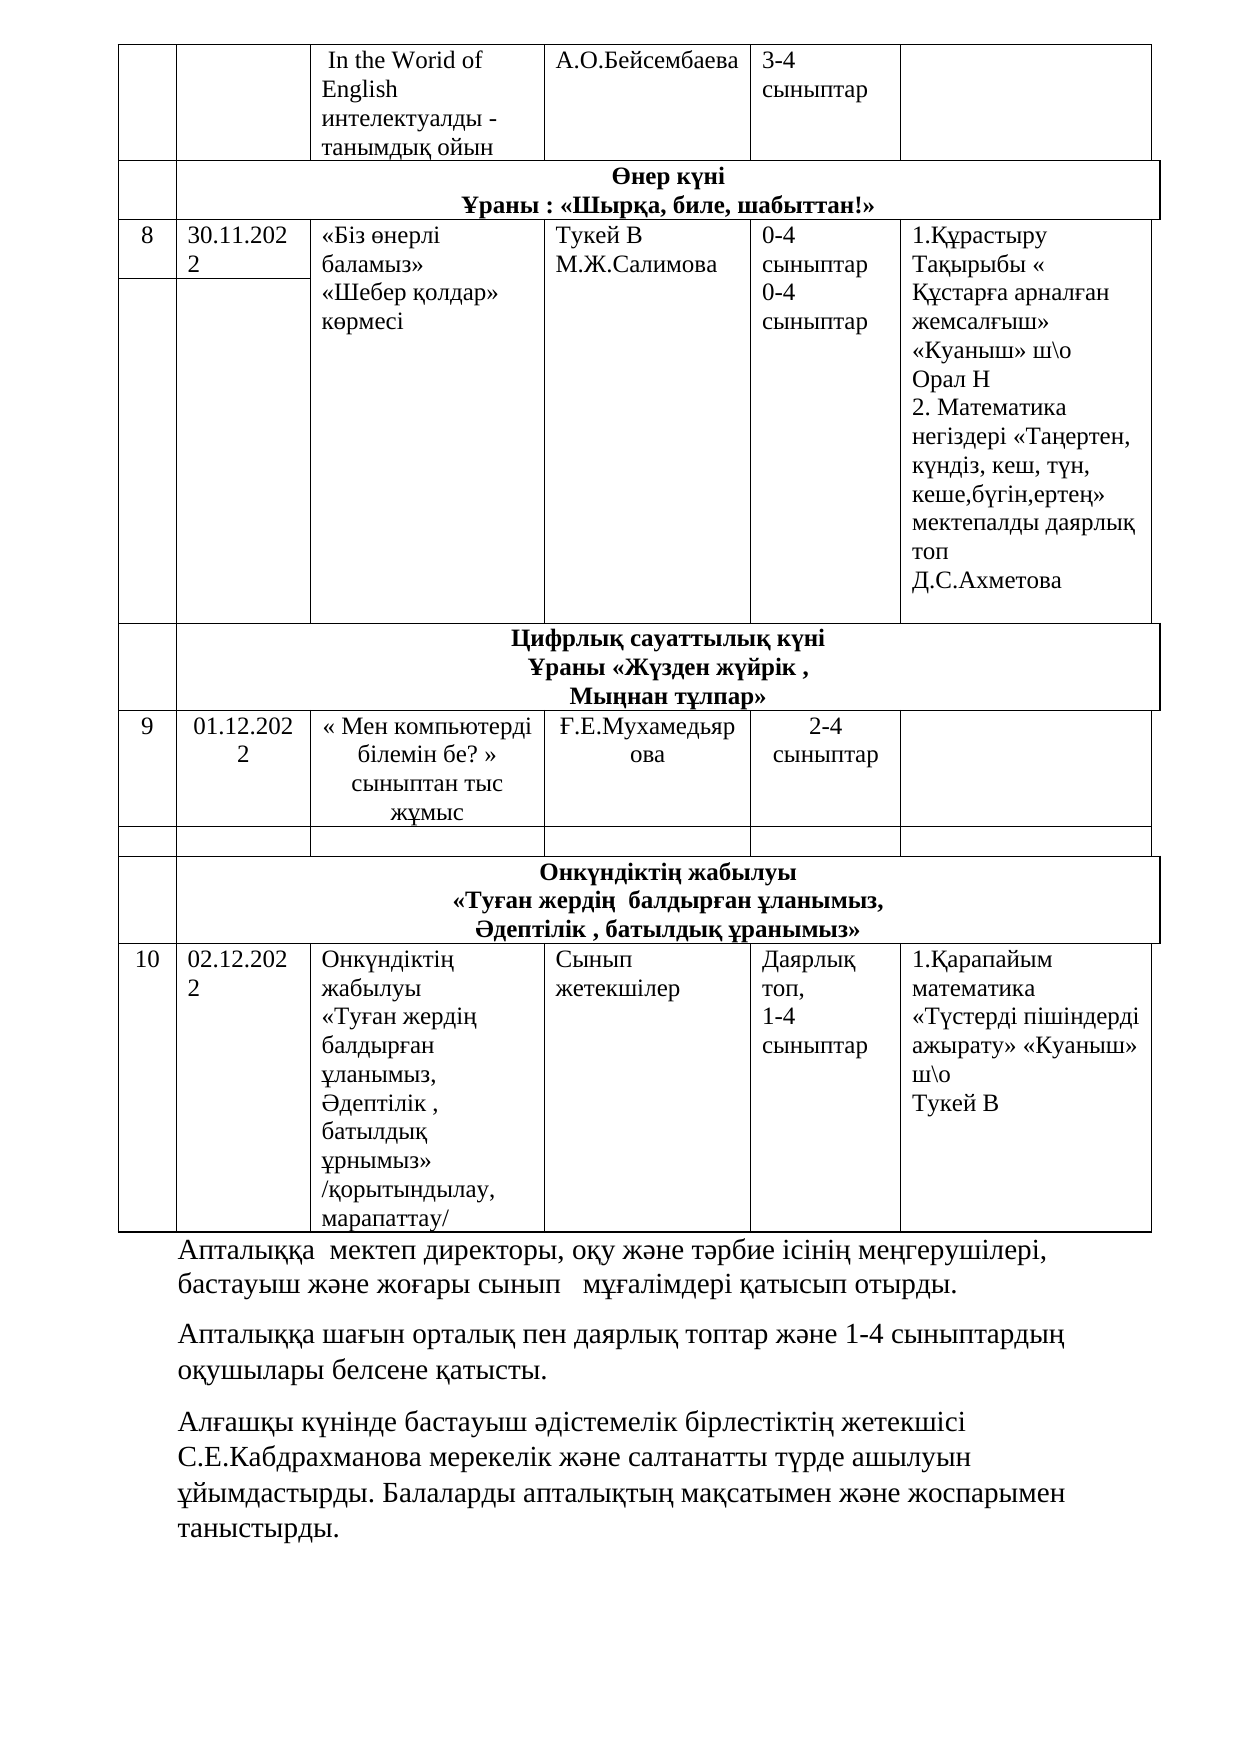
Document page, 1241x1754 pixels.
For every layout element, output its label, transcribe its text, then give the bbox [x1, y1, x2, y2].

table_cell Онкүндіктің жабылуы «Туған жердің балдырған ұланымыз, Әдептілік , батылдық ұранымыз» [177, 857, 1159, 943]
text Алғашқы күнінде бастауыш әдістемелік бірлестіктің жетекшісі С.Е.Кабдрахманова мерекелік және салтанатты түрде ашылуын ұйымдастырды. Балаларды апталықтың мақсатымен және жоспарымен таныстырды. [177, 1404, 1152, 1544]
table_cell [119, 857, 176, 943]
table_cell [119, 827, 176, 856]
table_cell « Мен компьютерді білемін бе? » сыныптан тыс жұмыс [311, 711, 544, 826]
table_cell [751, 827, 900, 856]
table_cell 0-4 сыныптар 0-4 сыныптар [751, 220, 900, 622]
table_cell [545, 827, 750, 856]
table_cell [177, 45, 310, 160]
table_cell 10 [119, 944, 176, 1231]
table_cell [177, 827, 310, 856]
table_cell Ғ.Е.Мухамедьярова [545, 711, 750, 826]
table_cell [177, 279, 310, 622]
table_cell «Біз өнерлі баламыз» «Шебер қолдар» көрмесі [311, 220, 544, 622]
table_cell 02.12.2022 [177, 944, 310, 1231]
table_cell Цифрлық сауаттылық күні Ұраны «Жүзден жүйрік , Мыңнан тұлпар» [177, 624, 1159, 710]
table_cell 1.Құрастыру Тақырыбы « Құстарға арналған жемсалғыш» «Куаныш» ш\о Орал Н 2. Математика негіздері «Таңертен, күндіз, кеш, түн, кеше,бүгін,ертең» мектепалды даярлық топ Д.С.Ахметова [901, 220, 1151, 622]
table_cell [119, 161, 176, 219]
table_cell Онкүндіктің жабылуы «Туған жердің балдырған ұланымыз, Әдептілік , батылдық ұрнымыз» /қорытындылау, марапаттау/ [311, 944, 544, 1231]
table_cell [119, 279, 176, 622]
table_cell Сынып жетекшілер [545, 944, 750, 1231]
table_cell [311, 827, 544, 856]
table_cell [901, 45, 1151, 160]
text Апталыққа мектеп директоры, оқу және тәрбие ісінің меңгерушілері, бастауыш және жоғары сынып мұғалімдері қатысып отырды. [177, 1233, 1152, 1299]
table_cell 9 [119, 711, 176, 826]
table_cell [119, 624, 176, 710]
table_cell [901, 711, 1151, 826]
table_cell 01.12.2022 [177, 711, 310, 826]
table_cell 3-4 сыныптар [751, 45, 900, 160]
table_cell 30.11.2022 [177, 220, 310, 277]
table_cell Даярлық топ, 1-4 сыныптар [751, 944, 900, 1231]
table_cell 1.Қарапайым математика «Түстерді пішіндерді ажырату» «Куаныш» ш\о Тукей В [901, 944, 1151, 1231]
table_cell Тукей В М.Ж.Салимова [545, 220, 750, 622]
table_cell А.О.Бейсембаева [545, 45, 750, 160]
table_cell 8 [119, 220, 176, 277]
table_cell Өнер күні Ұраны : «Шырқа, биле, шабыттан!» [177, 161, 1159, 219]
table_cell In the Worid of English интелектуалды -танымдық ойын [311, 45, 544, 160]
table_cell [901, 827, 1151, 856]
text Апталыққа шағын орталық пен даярлық топтар және 1-4 сыныптардың оқушылары белсене қатысты. [177, 1316, 1152, 1385]
table_cell [119, 45, 176, 160]
table_cell 2-4 сыныптар [751, 711, 900, 826]
